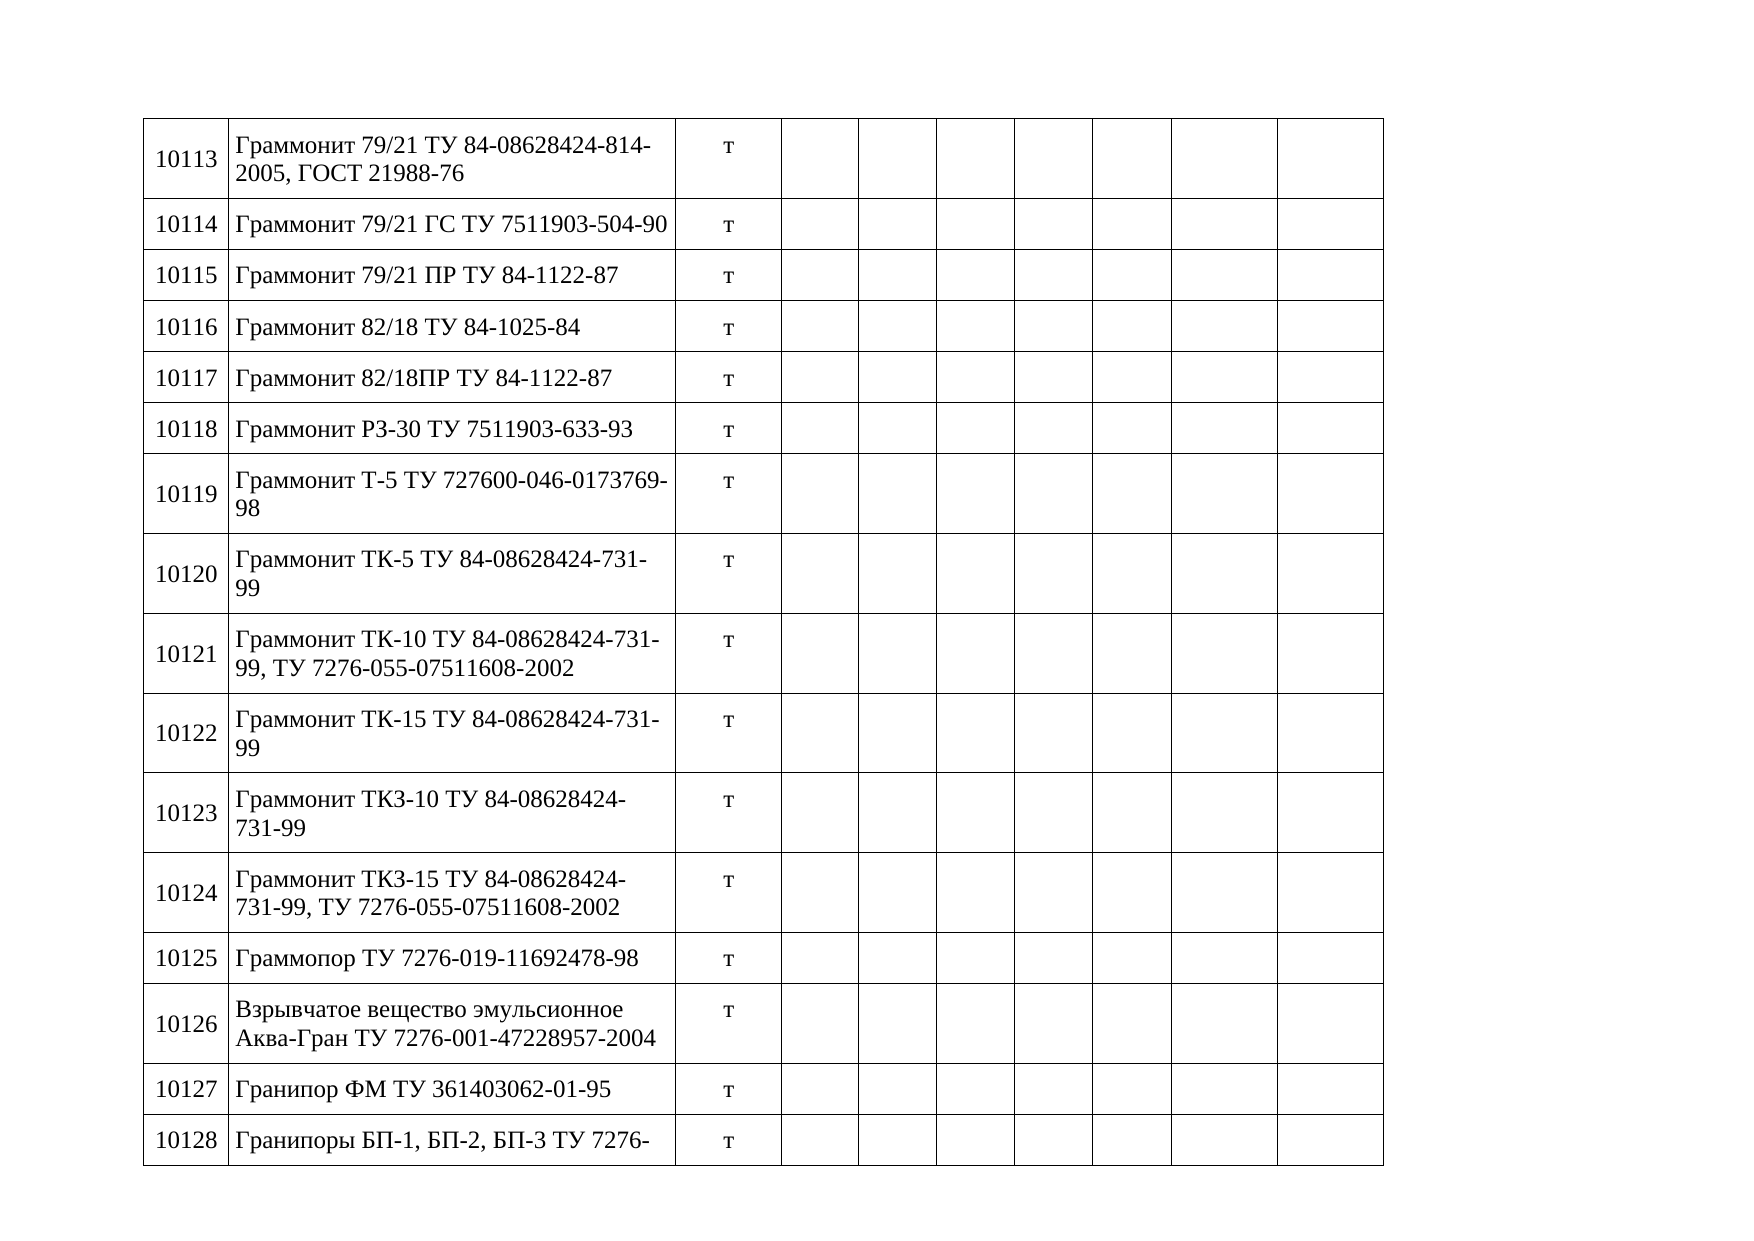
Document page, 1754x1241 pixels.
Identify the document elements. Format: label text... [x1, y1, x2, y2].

table_cell Граммонит 79/21 ПР ТУ 84-1122-87 [229, 250, 675, 300]
table_cell [859, 352, 936, 402]
table_cell 10121 [144, 614, 228, 692]
table_cell [1278, 454, 1383, 533]
table_cell [782, 694, 858, 772]
table_cell [1015, 984, 1092, 1063]
table_cell [937, 301, 1014, 351]
table_cell [782, 352, 858, 402]
table_cell [1278, 534, 1383, 613]
table_cell [937, 454, 1014, 533]
table_cell Граммонит ТКЗ-10 ТУ 84-08628424-731-99 [229, 773, 675, 852]
table_cell [782, 119, 858, 198]
table_cell [1172, 301, 1277, 351]
table_cell 10124 [144, 853, 228, 932]
table_cell Граммонит ТК-5 ТУ 84-08628424-731-99 [229, 534, 675, 613]
table_cell [1093, 403, 1171, 453]
table_cell т [676, 403, 781, 453]
table_cell т [676, 250, 781, 300]
table_cell [859, 454, 936, 533]
table_cell [1172, 694, 1277, 772]
table_cell [937, 694, 1014, 772]
table_cell [1093, 301, 1171, 351]
table_cell [1093, 352, 1171, 402]
table_cell [782, 454, 858, 533]
table_cell [1015, 1115, 1092, 1165]
table_cell [1172, 614, 1277, 692]
table_cell [1278, 250, 1383, 300]
table_cell [1015, 1064, 1092, 1114]
table_cell [937, 1064, 1014, 1114]
table_cell Граммонит 79/21 ГС ТУ 7511903-504-90 [229, 199, 675, 249]
table_cell Граммонит 82/18ПР ТУ 84-1122-87 [229, 352, 675, 402]
table_cell [1278, 1115, 1383, 1165]
table_cell [937, 1115, 1014, 1165]
table_cell Граммонит 82/18 ТУ 84-1025-84 [229, 301, 675, 351]
table_cell т [676, 119, 781, 198]
table_cell [1278, 403, 1383, 453]
table_cell [859, 119, 936, 198]
table_cell [1278, 614, 1383, 692]
table_cell [782, 773, 858, 852]
table_cell 10126 [144, 984, 228, 1063]
table_cell [1093, 853, 1171, 932]
table_cell [859, 1064, 936, 1114]
table_cell т [676, 614, 781, 692]
table_cell [1172, 1115, 1277, 1165]
table_cell [782, 301, 858, 351]
table_cell т [676, 352, 781, 402]
table_cell [1015, 352, 1092, 402]
table_cell 10116 [144, 301, 228, 351]
table_cell Взрывчатое вещество эмульсионное Аква-Гран ТУ 7276-001-47228957-2004 [229, 984, 675, 1063]
table_cell [782, 853, 858, 932]
table_cell [1278, 301, 1383, 351]
table_cell [1015, 454, 1092, 533]
table_cell [937, 250, 1014, 300]
table_cell [1172, 199, 1277, 249]
table_cell Граммонит Т-5 ТУ 727600-046-0173769-98 [229, 454, 675, 533]
table_cell [1015, 614, 1092, 692]
table_cell [859, 534, 936, 613]
table_cell [1172, 853, 1277, 932]
table_cell [859, 984, 936, 1063]
table_cell [1093, 773, 1171, 852]
table_cell [859, 933, 936, 983]
table_cell Гранипор ФМ ТУ 361403062-01-95 [229, 1064, 675, 1114]
table_cell т [676, 933, 781, 983]
table_cell 10128 [144, 1115, 228, 1165]
table_cell [1015, 199, 1092, 249]
table_cell 10117 [144, 352, 228, 402]
table_cell [859, 773, 936, 852]
table_cell [1172, 933, 1277, 983]
table_cell [937, 614, 1014, 692]
table_cell т [676, 301, 781, 351]
table_cell Граммонит ТК-15 ТУ 84-08628424-731-99 [229, 694, 675, 772]
table_cell Граммонит ТКЗ-15 ТУ 84-08628424-731-99, ТУ 7276-055-07511608-2002 [229, 853, 675, 932]
table_cell [782, 534, 858, 613]
table_cell [859, 614, 936, 692]
table_cell 10118 [144, 403, 228, 453]
table_cell [1172, 773, 1277, 852]
table_cell [1093, 694, 1171, 772]
table_cell [782, 403, 858, 453]
table_cell [1172, 250, 1277, 300]
table_cell [782, 984, 858, 1063]
table_cell т [676, 984, 781, 1063]
table_cell [1172, 454, 1277, 533]
table_cell [1172, 403, 1277, 453]
table_cell [937, 352, 1014, 402]
table_cell [1093, 1064, 1171, 1114]
table_cell [1278, 984, 1383, 1063]
table_cell [937, 534, 1014, 613]
table_cell [1015, 403, 1092, 453]
table_cell [1172, 984, 1277, 1063]
table_cell Граммопор ТУ 7276-019-11692478-98 [229, 933, 675, 983]
table_cell [1015, 694, 1092, 772]
table_cell [1015, 250, 1092, 300]
table_cell [1172, 1064, 1277, 1114]
table_cell [859, 694, 936, 772]
table_cell [782, 199, 858, 249]
table_cell 10115 [144, 250, 228, 300]
table_cell [1015, 773, 1092, 852]
table_cell [937, 199, 1014, 249]
table_cell [859, 853, 936, 932]
table_cell Граммонит ТК-10 ТУ 84-08628424-731-99, ТУ 7276-055-07511608-2002 [229, 614, 675, 692]
table_cell 10123 [144, 773, 228, 852]
table_cell [1093, 454, 1171, 533]
table_cell [1015, 853, 1092, 932]
table_cell [1278, 853, 1383, 932]
table_cell [937, 119, 1014, 198]
table_cell [1278, 773, 1383, 852]
table_cell 10127 [144, 1064, 228, 1114]
table_cell [1278, 352, 1383, 402]
table_cell [1093, 1115, 1171, 1165]
table_cell [1172, 352, 1277, 402]
table_cell [782, 1115, 858, 1165]
table_cell т [676, 1064, 781, 1114]
table_cell [1172, 119, 1277, 198]
table_cell [1015, 119, 1092, 198]
table_cell [1093, 250, 1171, 300]
table_cell [782, 250, 858, 300]
table_cell [782, 1064, 858, 1114]
table_cell [1278, 119, 1383, 198]
table_cell 10113 [144, 119, 228, 198]
table_cell [859, 250, 936, 300]
table_cell [859, 301, 936, 351]
table_cell [937, 984, 1014, 1063]
table_cell 10119 [144, 454, 228, 533]
table_cell [1093, 614, 1171, 692]
table_cell [859, 199, 936, 249]
table_cell [782, 614, 858, 692]
table_cell [937, 773, 1014, 852]
table_cell [1093, 933, 1171, 983]
table_cell [1093, 984, 1171, 1063]
table_cell [1015, 301, 1092, 351]
table_cell Граммонит РЗ-30 ТУ 7511903-633-93 [229, 403, 675, 453]
table_cell т [676, 773, 781, 852]
table_cell [1093, 199, 1171, 249]
table_cell т [676, 694, 781, 772]
table_cell [1172, 534, 1277, 613]
table_cell [937, 933, 1014, 983]
table_cell [937, 403, 1014, 453]
table_cell [1093, 119, 1171, 198]
table_cell [937, 853, 1014, 932]
table_cell т [676, 534, 781, 613]
table_cell [1093, 534, 1171, 613]
table_cell [782, 933, 858, 983]
table_cell [1278, 1064, 1383, 1114]
table_cell Граммонит 79/21 ТУ 84-08628424-814-2005, ГОСТ 21988-76 [229, 119, 675, 198]
table_cell [1278, 199, 1383, 249]
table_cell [229, 1115, 675, 1165]
table_cell [1278, 933, 1383, 983]
table_cell [859, 1115, 936, 1165]
table_cell т [676, 853, 781, 932]
table_cell 10120 [144, 534, 228, 613]
table_cell [1015, 933, 1092, 983]
table_cell т [676, 1115, 781, 1165]
table_cell [859, 403, 936, 453]
table_cell т [676, 454, 781, 533]
table_cell 10122 [144, 694, 228, 772]
table_cell [1015, 534, 1092, 613]
table_cell 10114 [144, 199, 228, 249]
table_cell 10125 [144, 933, 228, 983]
table_cell [1278, 694, 1383, 772]
table_cell т [676, 199, 781, 249]
